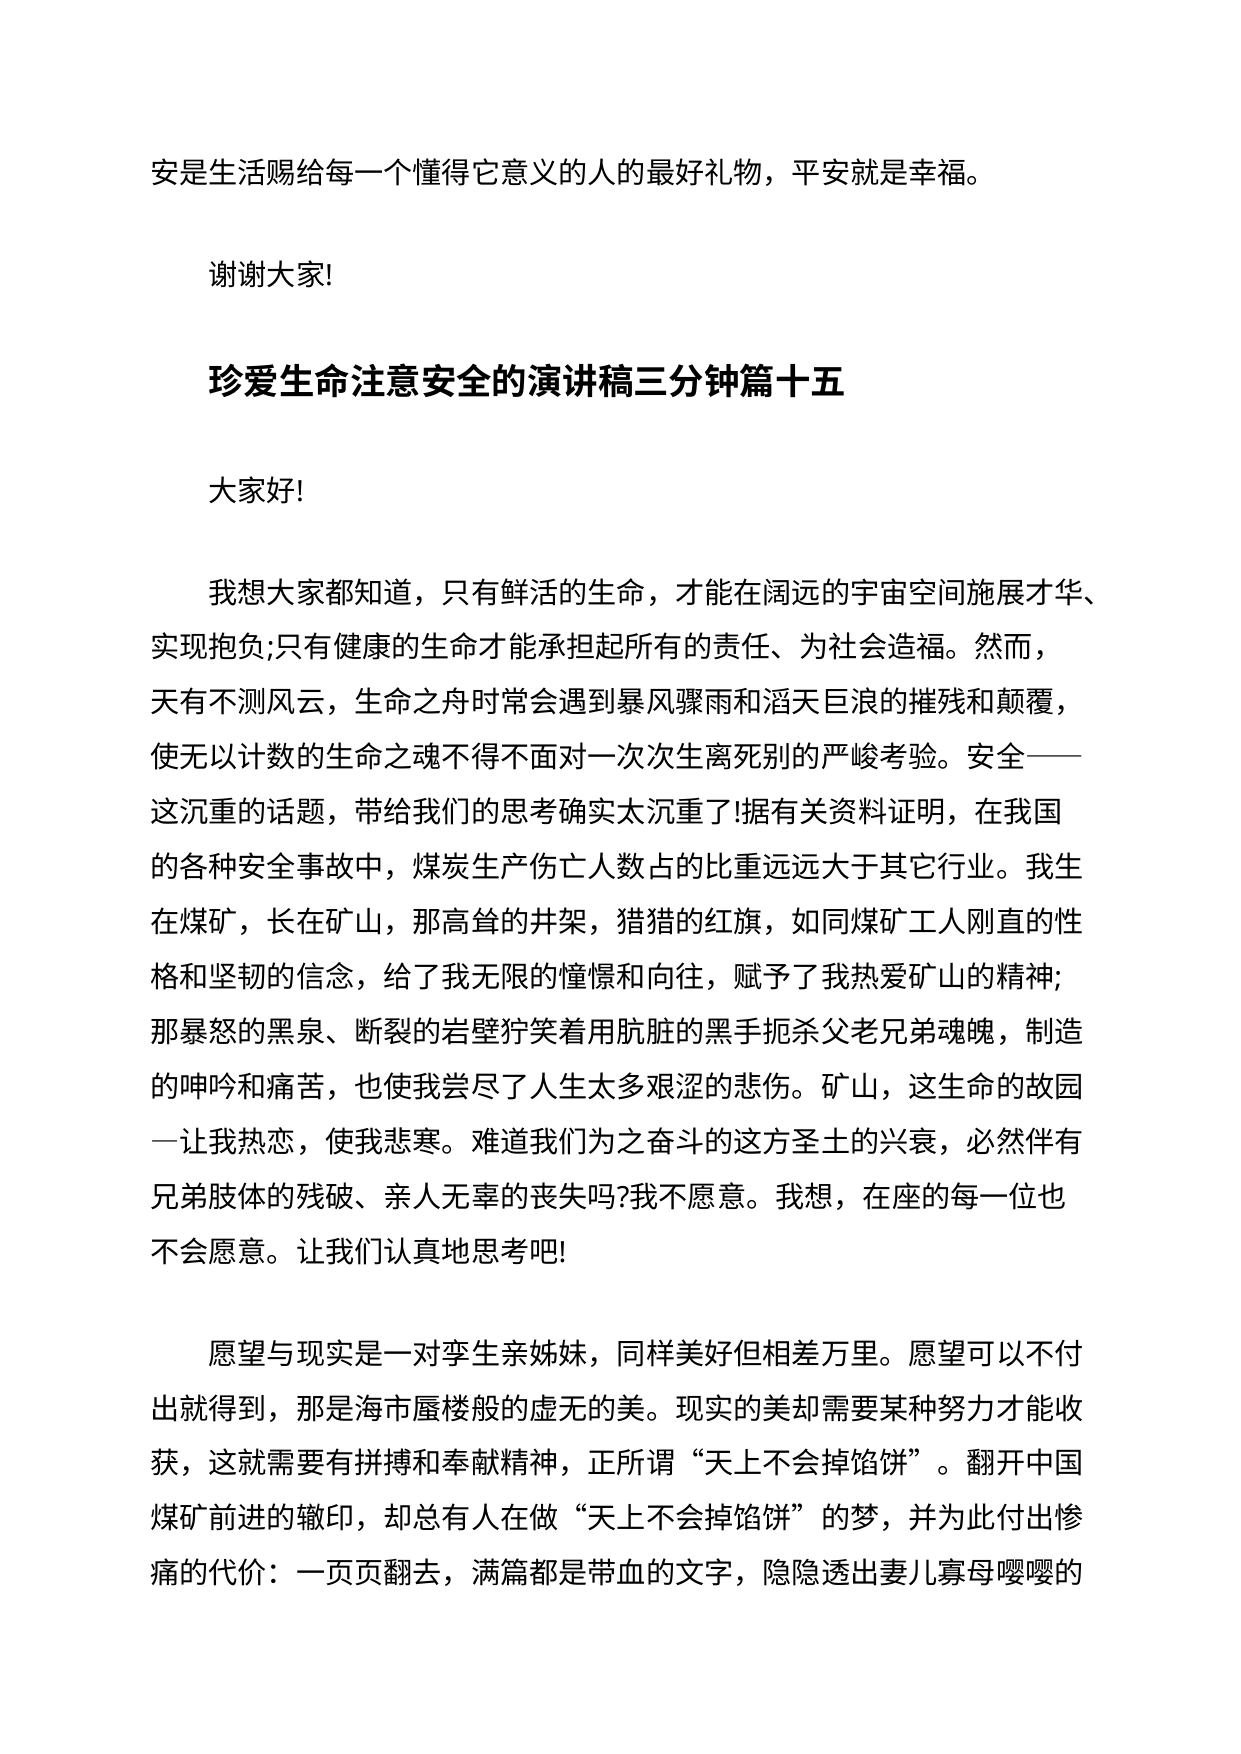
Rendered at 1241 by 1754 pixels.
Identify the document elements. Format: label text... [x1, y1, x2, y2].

text 珍爱生命注意安全的演讲稿三分钟篇十五 [150, 354, 1090, 405]
text 大家好! [150, 467, 1090, 509]
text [150, 1330, 1090, 1592]
text 我想大家都知道，只有鲜活的生命，才能在阔远的宇宙空间施展才华、实现抱负;只有健康的生命才能承担起所有的责任、为社会造福。然而，天有不测风云，生命之舟时常会遇到暴风骤雨和滔天巨浪的摧残和颠覆，使无以计数的生命之魂不得不面对一次次生离死别的严峻考验。安全――这沉重的话题，带给我们的思考确实太沉重了!据有关资料证明，在我国的各种安全事故中，煤炭生产伤亡人数占的比重远远大于其它行业。我生在煤矿，长在矿山，那高耸的井架，猎猎的红旗，如同煤矿工人刚直的性格和坚韧的信念，给了我无限的憧憬和向往，赋予了我热爱矿山的精神;那暴怒的黑泉、断裂的岩壁狞笑着用肮脏的黑手扼杀父老兄弟魂魄，制造的呻吟和痛苦，也使我尝尽了人生太多艰涩的悲伤。矿山，这生命的故园—让我热恋，使我悲寒。难道我们为之奋斗的这方圣土的兴衰，必然伴有兄弟肢体的残破、亲人无辜的丧失吗?我不愿意。我想，在座的每一位也不会愿意。让我们认真地思考吧! [150, 569, 1090, 1271]
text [150, 150, 1090, 192]
text 谢谢大家! [150, 252, 1090, 294]
